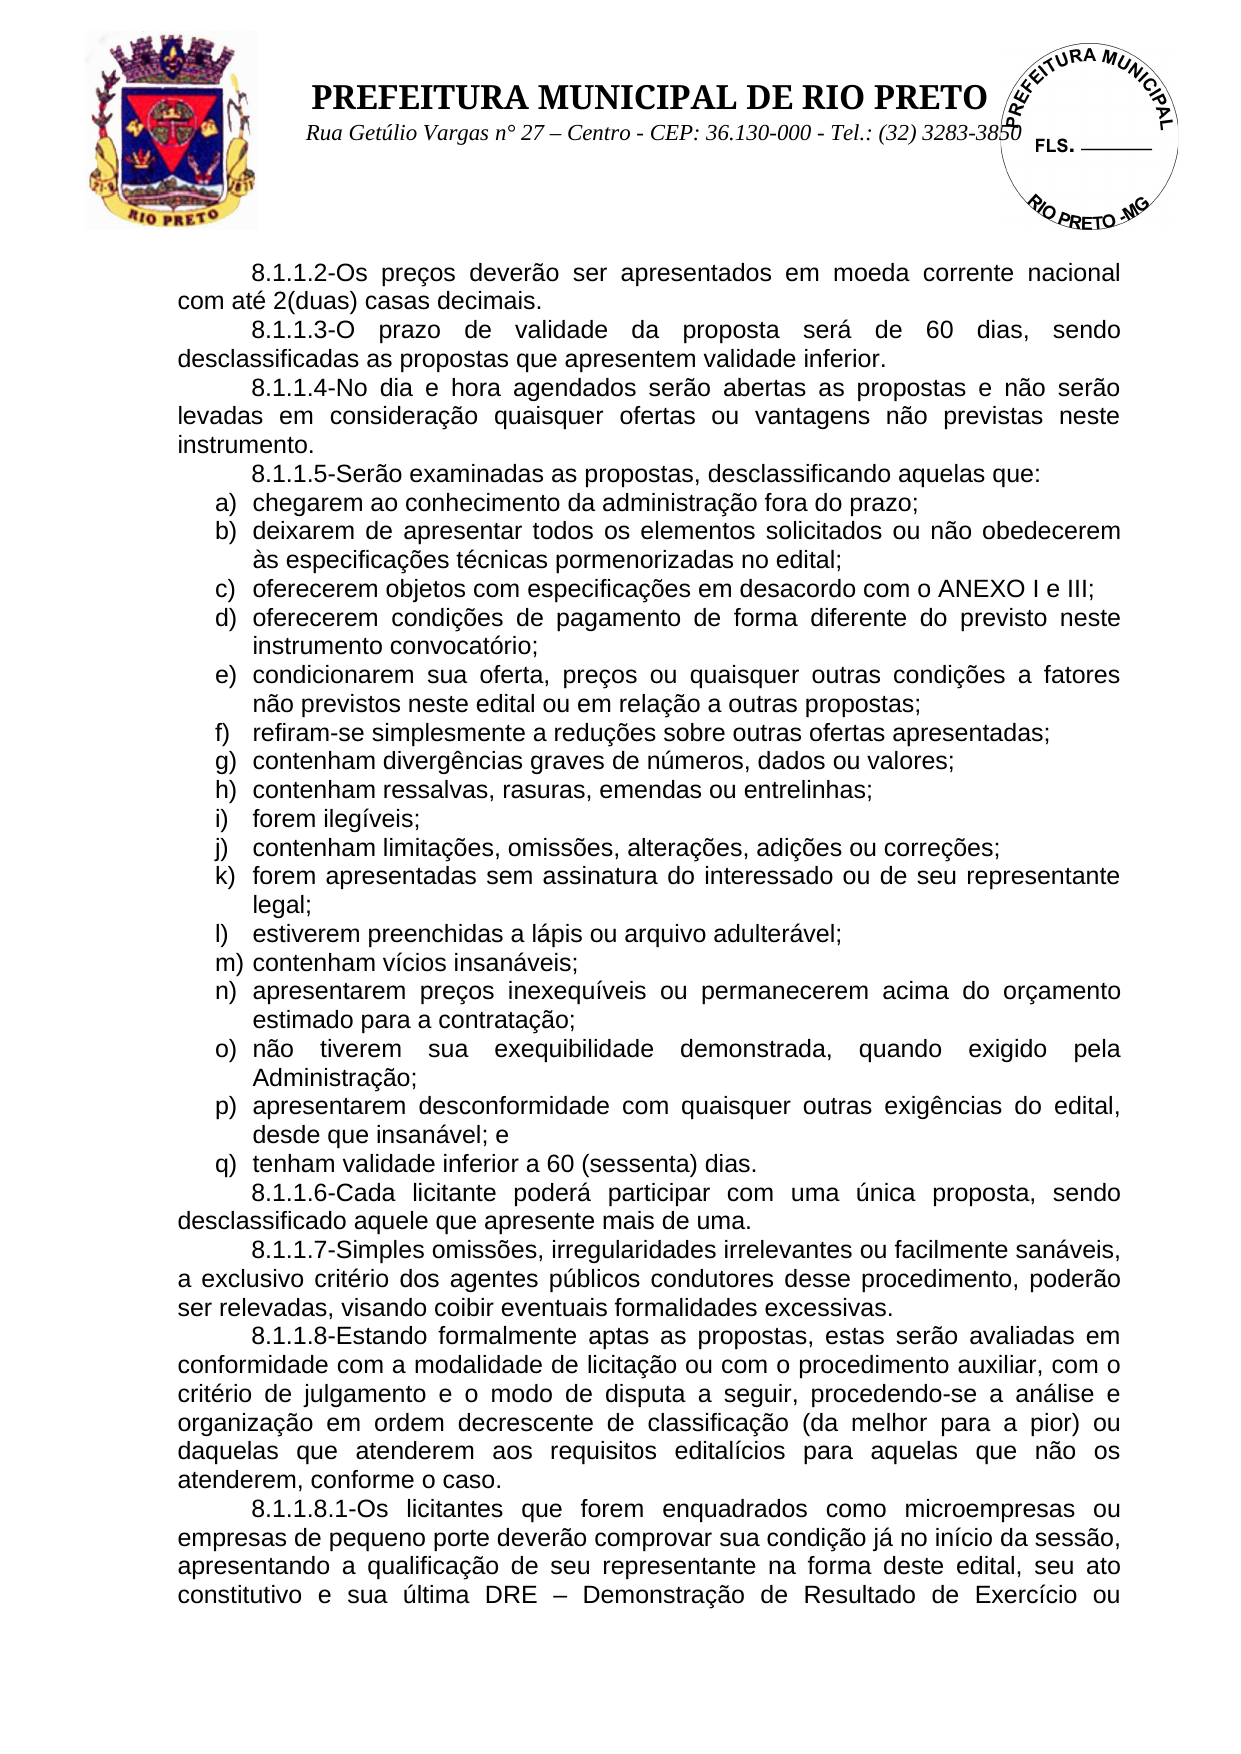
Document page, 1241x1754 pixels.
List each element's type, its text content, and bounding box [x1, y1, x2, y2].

text 8.1.1.3-O prazo de validade da proposta será de 60 dias, sendo desclassificadas as propostas que apresentem validade inferior. [177, 315, 1122, 373]
list condicionarem sua oferta, preços ou quaisquer outras condições a fatores não previstos neste edital ou em relação a outras propostas; [215, 660, 1122, 718]
list contenham limitações, omissões, alterações, adições ou correções; [215, 833, 1122, 861]
list oferecerem condições de pagamento de forma diferente do previsto neste instrumento convocatório; [215, 603, 1122, 660]
list contenham vícios insanáveis; [215, 948, 1122, 976]
list contenham divergências graves de números, dados ou valores; [215, 746, 1122, 775]
text 8.1.1.5-Serão examinadas as propostas, desclassificando aquelas que: [177, 459, 1122, 488]
text 8.1.1.4-No dia e hora agendados serão abertas as propostas e não serão levadas em consideração quaisquer ofertas ou vantagens não previstas neste instrumento. [177, 373, 1122, 459]
picture [1000, 43, 1179, 230]
picture [1000, 132, 1006, 139]
list não tiverem sua exequibilidade demonstrada, quando exigido pela Administração; [215, 1034, 1122, 1091]
list refiram-se simplesmente a reduções sobre outras ofertas apresentadas; [215, 718, 1122, 746]
list estiverem preenchidas a lápis ou arquivo adulterável; [215, 919, 1122, 948]
text 8.1.1.6-Cada licitante poderá participar com uma única proposta, sendo desclassificado aquele que apresente mais de uma. [177, 1178, 1122, 1235]
text 8.1.1.8-Estando formalmente aptas as propostas, estas serão avaliadas em conformidade com a modalidade de licitação ou com o procedimento auxiliar, com o critério de julgamento e o modo de disputa a seguir, procedendo-se a análise e organização em ordem decrescente de classificação (da melhor para a pior) ou daquelas que atenderem aos requisitos editalícios para aquelas que não os atenderem, conforme o caso. [177, 1321, 1122, 1494]
picture [84, 31, 258, 230]
text 8.1.1.7-Simples omissões, irregularidades irrelevantes ou facilmente sanáveis, a exclusivo critério dos agentes públicos condutores desse procedimento, poderão ser relevadas, visando coibir eventuais formalidades excessivas. [177, 1235, 1122, 1321]
list apresentarem desconformidade com quaisquer outras exigências do edital, desde que insanável; e [215, 1091, 1122, 1149]
list chegarem ao conhecimento da administração fora do prazo; [215, 488, 1122, 516]
text 8.1.1.2-Os preços deverão ser apresentados em moeda corrente nacional com até 2(duas) casas decimais. [177, 258, 1122, 315]
list apresentarem preços inexequíveis ou permanecerem acima do orçamento estimado para a contratação; [215, 976, 1122, 1034]
list forem apresentadas sem assinatura do interessado ou de seu representante legal; [215, 861, 1122, 919]
list forem ilegíveis; [215, 804, 1122, 833]
list oferecerem objetos com especificações em desacordo com o ANEXO I e III; [215, 574, 1122, 603]
list contenham ressalvas, rasuras, emendas ou entrelinhas; [215, 775, 1122, 804]
list tenham validade inferior a 60 (sessenta) dias. [215, 1149, 1122, 1178]
list deixarem de apresentar todos os elementos solicitados ou não obedecerem às especificações técnicas pormenorizadas no edital; [215, 516, 1122, 574]
